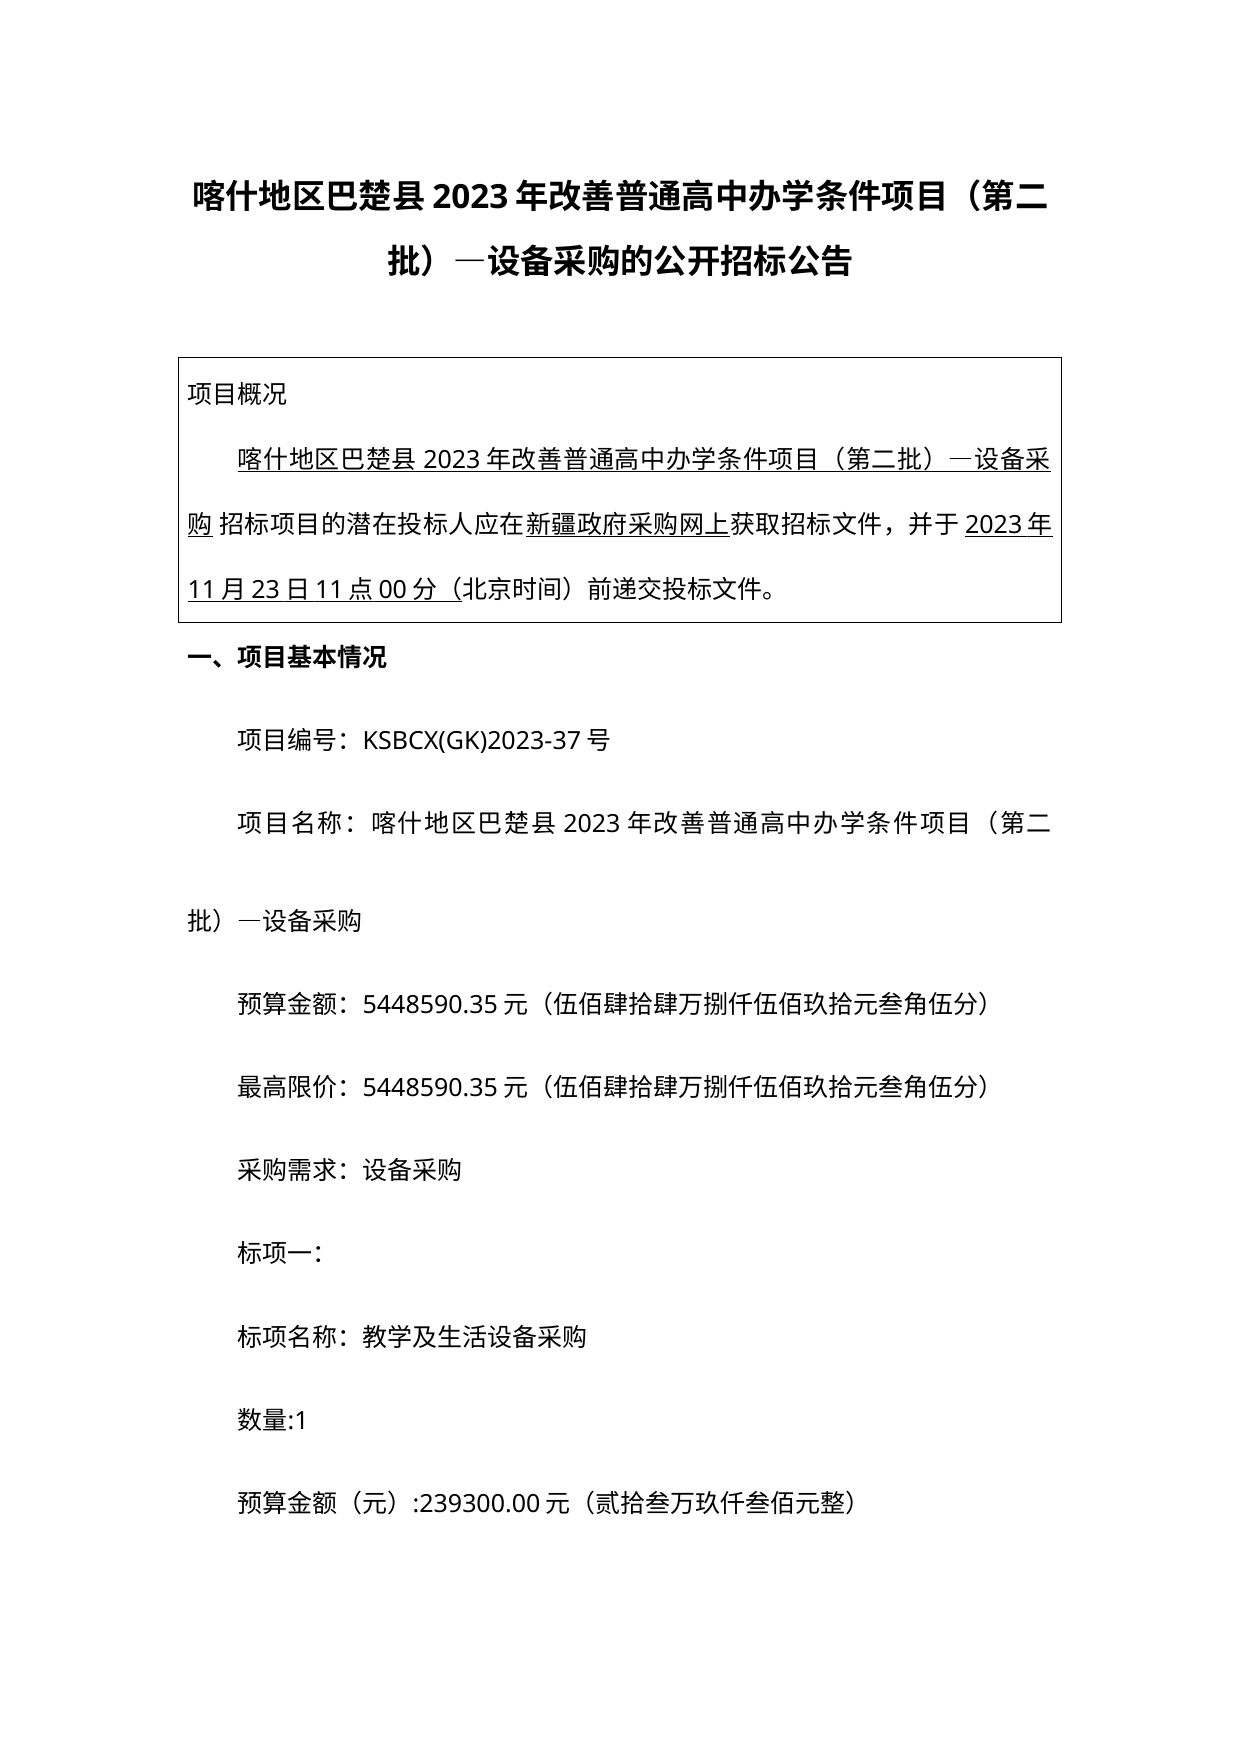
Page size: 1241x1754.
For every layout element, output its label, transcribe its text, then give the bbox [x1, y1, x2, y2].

subtitle 喀什地区巴楚县2023年改善普通高中办学条件项目（第二批）—设备采购的公开招标公告 [187, 162, 1053, 292]
text 数量:1 [187, 1386, 1053, 1451]
text 一、项目基本情况 [187, 623, 1053, 688]
text 采购需求：设备采购 [187, 1136, 1053, 1201]
text 标项名称：教学及生活设备采购 [187, 1303, 1053, 1368]
text 项目概况 [179, 358, 1061, 422]
text 项目名称：喀什地区巴楚县2023年改善普通高中办学条件项目（第二批）—设备采购 [187, 789, 1053, 952]
text 最高限价：5448590.35元（伍佰肆拾肆万捌仟伍佰玖拾元叁角伍分） [187, 1053, 1053, 1118]
text 项目编号：KSBCX(GK)2023-37号 [187, 706, 1053, 771]
text 标项一： [187, 1219, 1053, 1284]
text 预算金额（元）:239300.00元（贰拾叁万玖仟叁佰元整） [187, 1469, 1053, 1534]
text 喀什地区巴楚县2023年改善普通高中办学条件项目（第二批）—设备采购 招标项目的潜在投标人应在新疆政府采购网上获取招标文件，并于2023年11月23日11点00分（北京时间）前递交投标文件。 [179, 422, 1061, 622]
text 预算金额：5448590.35元（伍佰肆拾肆万捌仟伍佰玖拾元叁角伍分） [187, 970, 1053, 1035]
